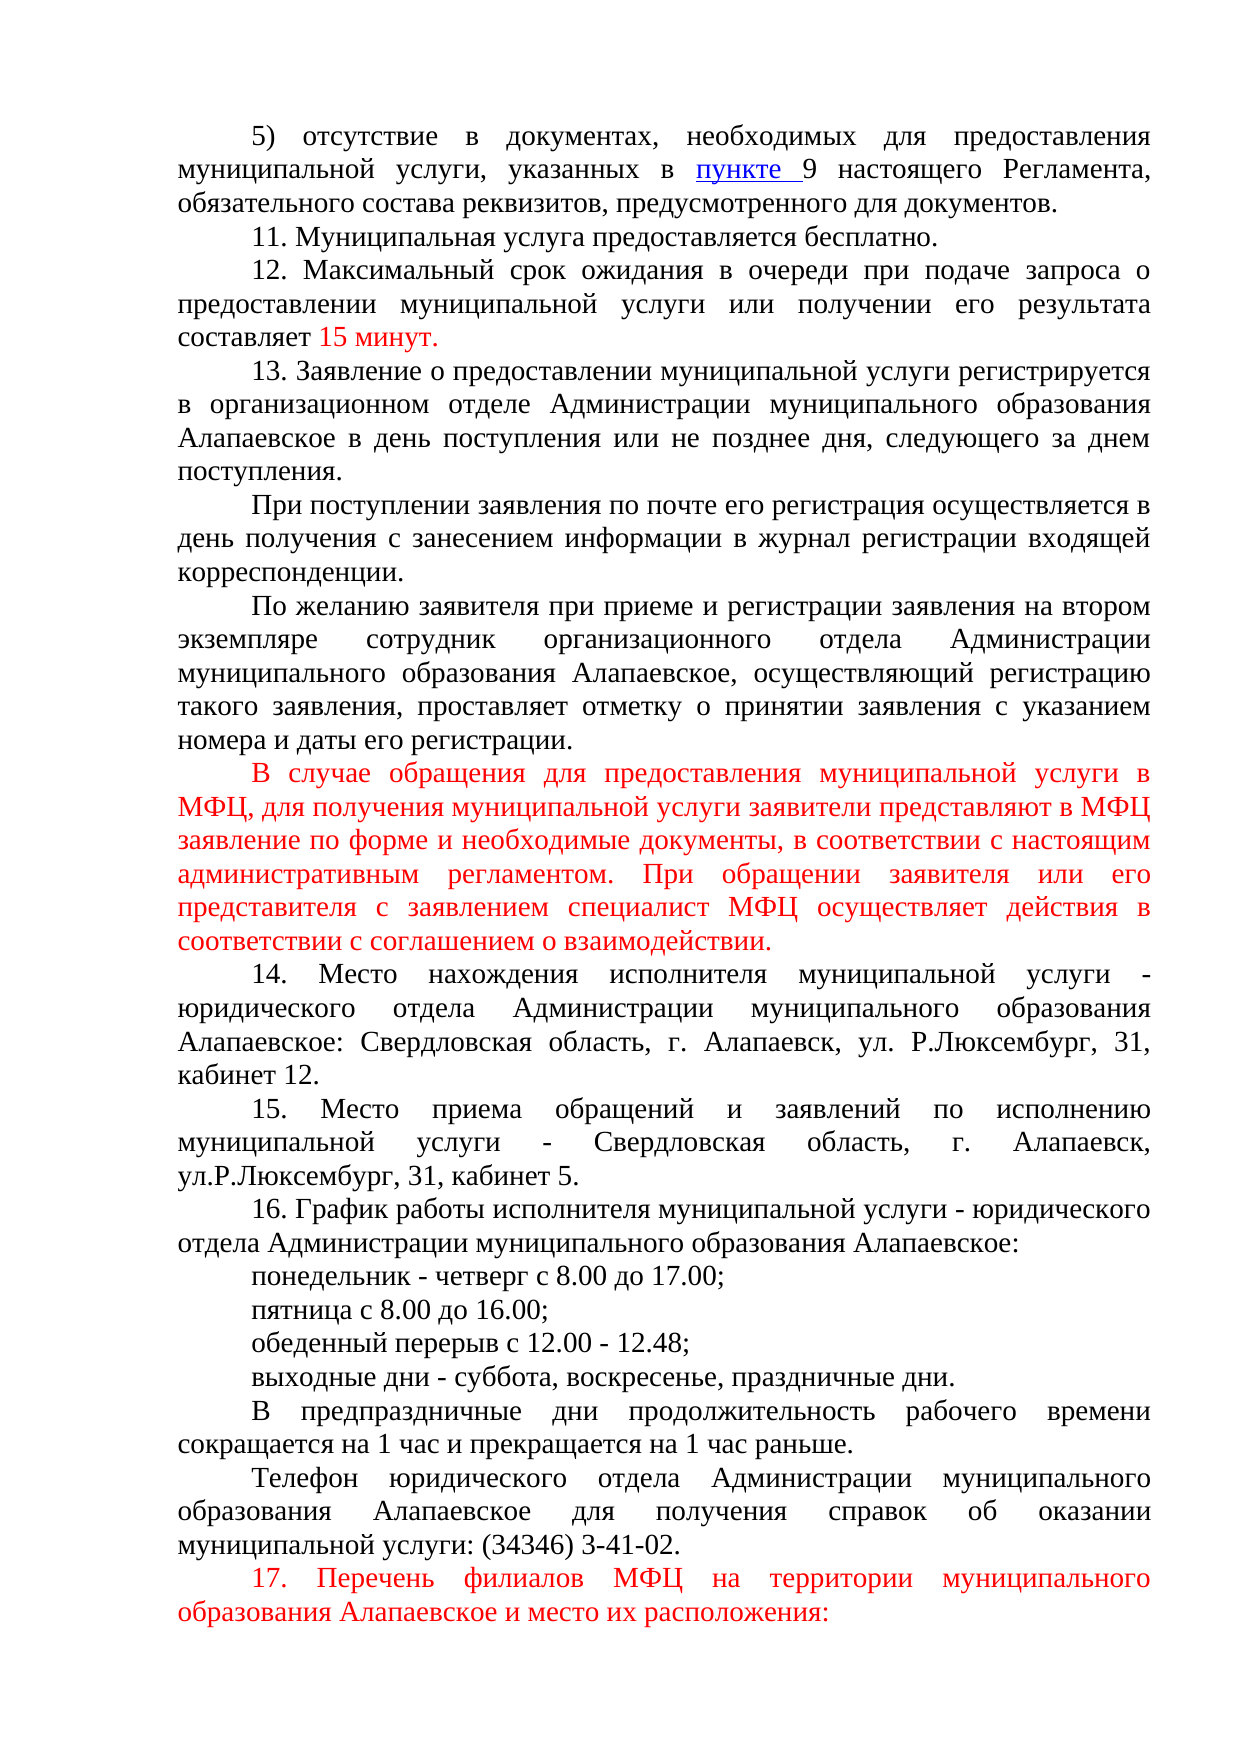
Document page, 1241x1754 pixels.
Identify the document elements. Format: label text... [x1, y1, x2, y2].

text 15. Место приема обращений и заявлений по исполнению муниципальной услуги - Свердловская область, г. Алапаевск, ул.Р.Люксембург, 31, кабинет 5. [177, 1091, 1152, 1191]
text При поступлении заявления по почте его регистрация осуществляется в день получения с занесением информации в журнал регистрации входящей корреспонденции. [177, 487, 1152, 588]
text пятница с 8.00 до 16.00; [177, 1292, 1152, 1326]
text 12. Максимальный срок ожидания в очереди при подаче запроса о предоставлении муниципальной услуги или получении его результата составляет 15 минут. [177, 252, 1152, 353]
text По желанию заявителя при приеме и регистрации заявления на втором экземпляре сотрудник организационного отдела Администрации муниципального образования Алапаевское, осуществляющий регистрацию такого заявления, проставляет отметку о принятии заявления с указанием номера и даты его регистрации. [177, 588, 1152, 755]
text В случае обращения для предоставления муниципальной услуги в МФЦ, для получения муниципальной услуги заявители представляют в МФЦ заявление по форме и необходимые документы, в соответствии с настоящим административным регламентом. При обращении заявителя или его представителя с заявлением специалист МФЦ осуществляет действия в соответствии с соглашением о взаимодействии. [177, 755, 1152, 957]
text 16. График работы исполнителя муниципальной услуги - юридического отдела Администрации муниципального образования Алапаевское: [177, 1191, 1152, 1258]
text понедельник - четверг с 8.00 до 17.00; [177, 1258, 1152, 1292]
text выходные дни - суббота, воскресенье, праздничные дни. [177, 1359, 1152, 1393]
text обеденный перерыв с 12.00 - 12.48; [177, 1326, 1152, 1359]
text Телефон юридического отдела Администрации муниципального образования Алапаевское для получения справок об оказании муниципальной услуги: (34346) 3-41-02. [177, 1460, 1152, 1560]
text 14. Место нахождения исполнителя муниципальной услуги - юридического отдела Администрации муниципального образования Алапаевское: Свердловская область, г. Алапаевск, ул. Р.Люксембург, 31, кабинет 12. [177, 957, 1152, 1091]
text 17. Перечень филиалов МФЦ на территории муниципального образования Алапаевское и место их расположения: [177, 1560, 1152, 1627]
text 5) отсутствие в документах, необходимых для предоставления муниципальной услуги, указанных в пункте 9 настоящего Регламента, обязательного состава реквизитов, предусмотренного для документов. [177, 118, 1152, 219]
text 11. Муниципальная услуга предоставляется бесплатно. [177, 219, 1152, 252]
text 13. Заявление о предоставлении муниципальной услуги регистрируется в организационном отделе Администрации муниципального образования Алапаевское в день поступления или не позднее дня, следующего за днем поступления. [177, 353, 1152, 487]
text В предпраздничные дни продолжительность рабочего времени сокращается на 1 час и прекращается на 1 час раньше. [177, 1393, 1152, 1460]
